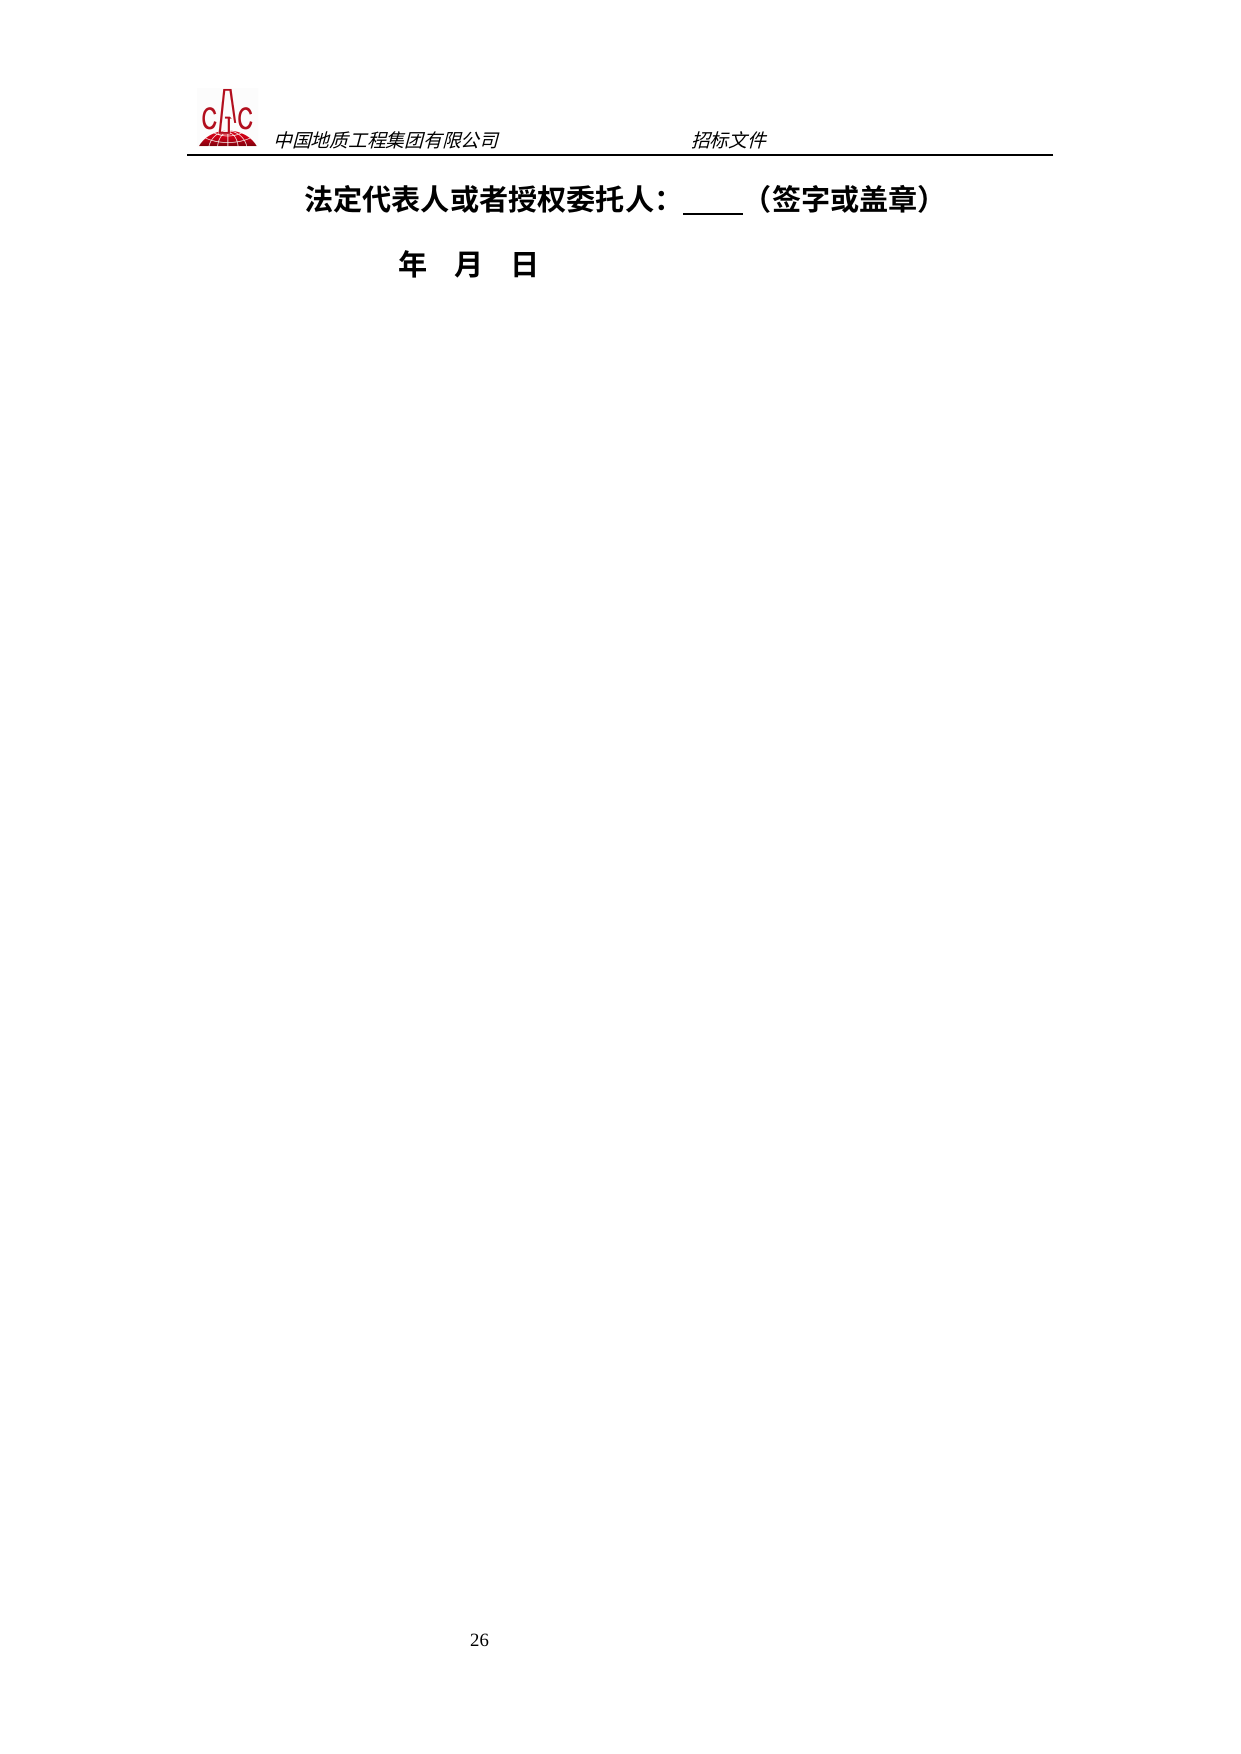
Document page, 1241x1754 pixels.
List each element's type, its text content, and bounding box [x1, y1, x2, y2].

text 法定代表人或者授权委托人： （签字或盖章） [187, 165, 1053, 230]
picture [197, 88, 259, 147]
text 年 月 日 [187, 230, 1053, 295]
